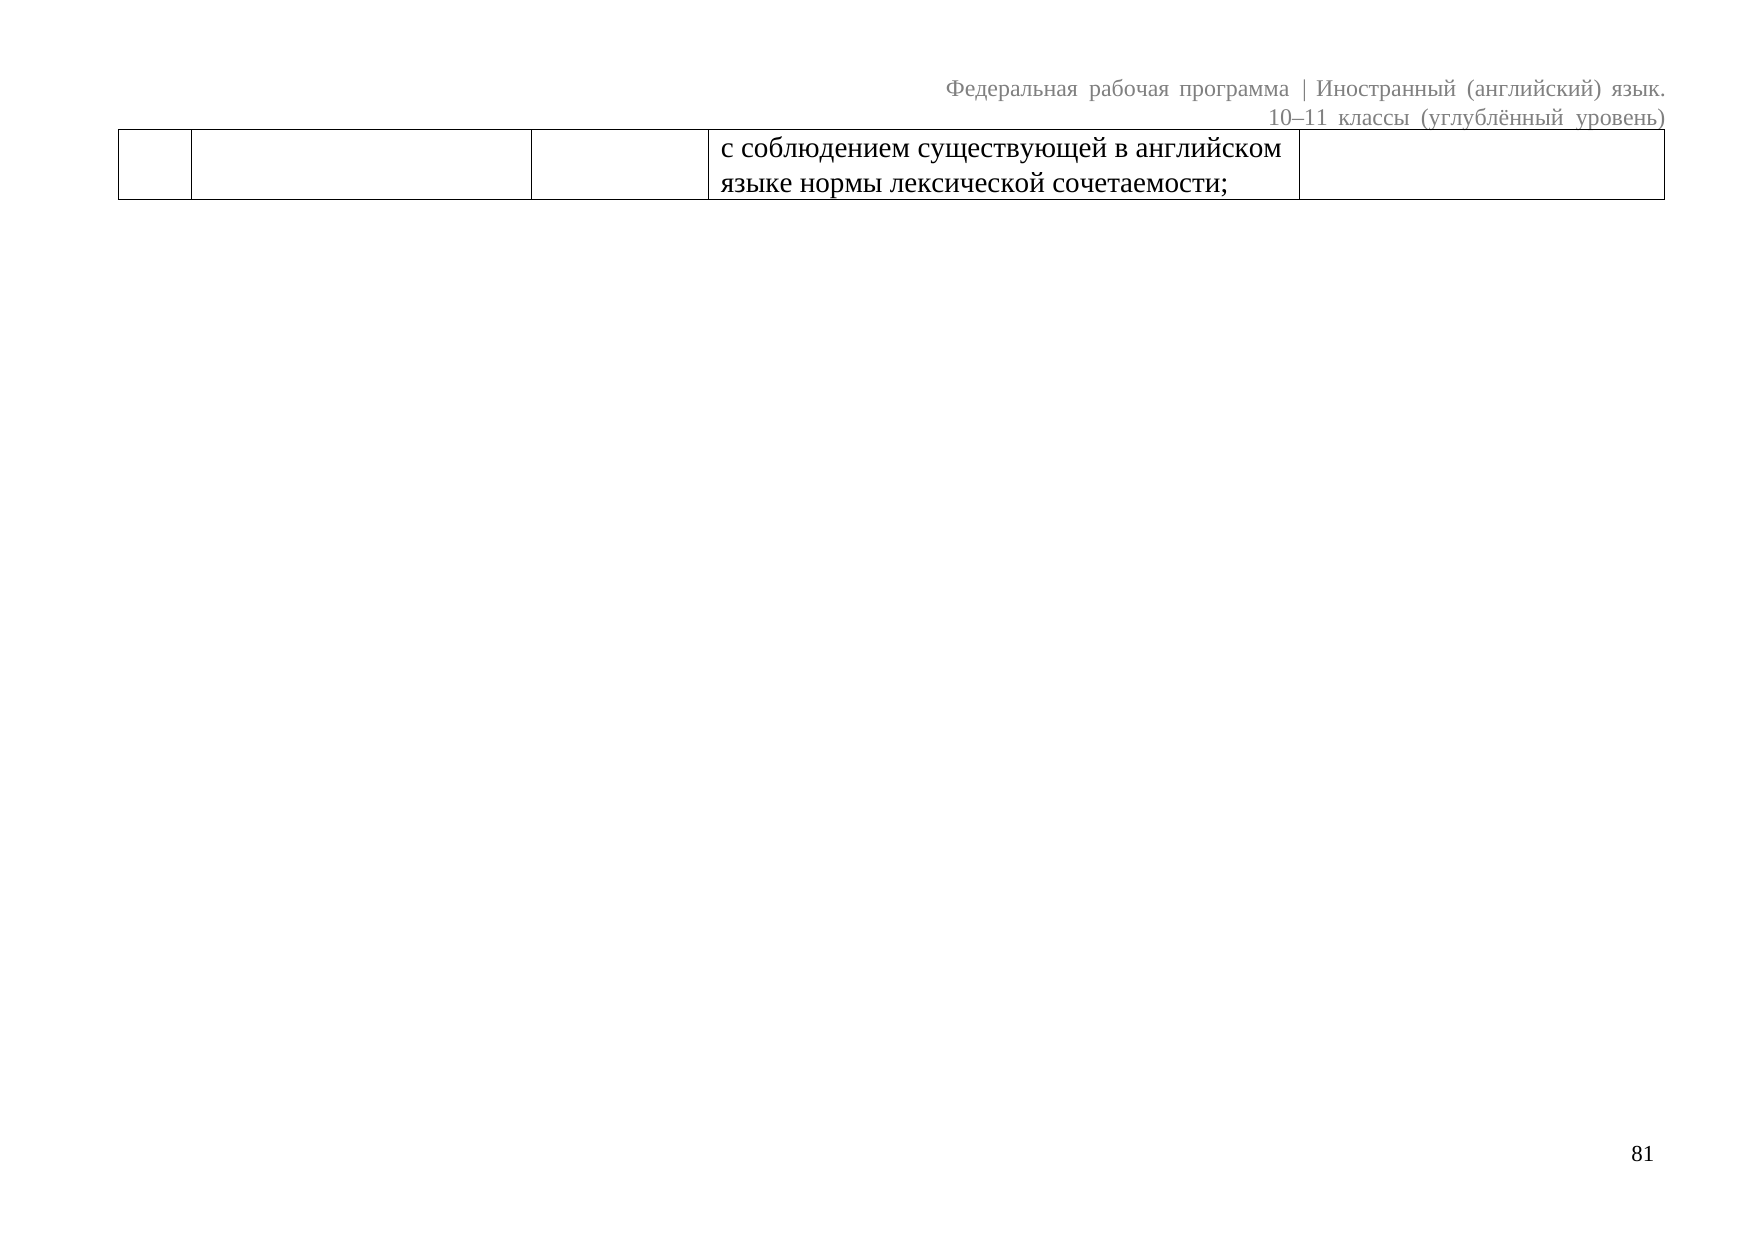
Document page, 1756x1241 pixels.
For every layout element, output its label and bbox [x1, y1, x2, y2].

table_header [119, 130, 191, 199]
table_header [532, 130, 708, 199]
table_header [1300, 130, 1664, 199]
table_header [709, 130, 1299, 199]
table_header [192, 130, 531, 199]
